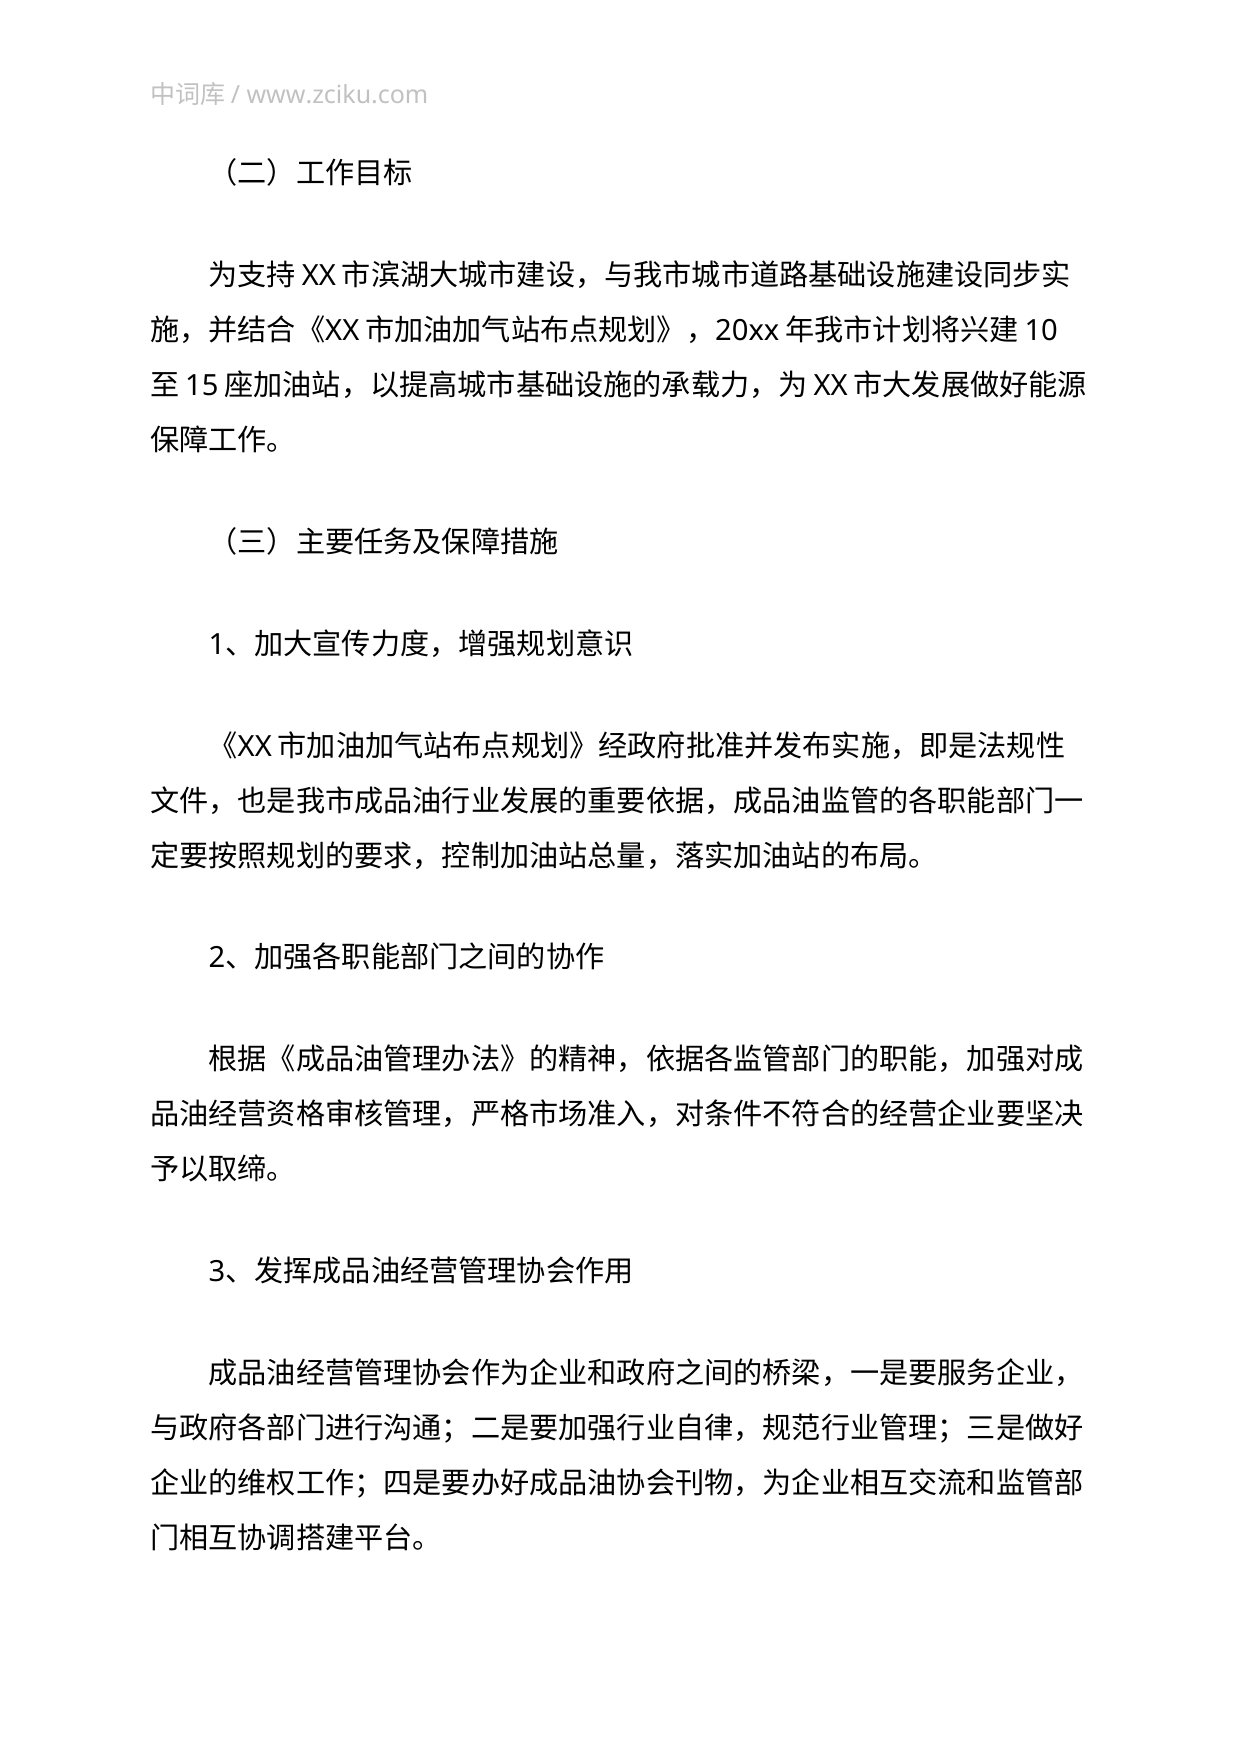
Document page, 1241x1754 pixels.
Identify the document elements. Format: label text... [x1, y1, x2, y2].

text 为支持XX市滨湖大城市建设，与我市城市道路基础设施建设同步实施，并结合《XX市加油加气站布点规划》，20xx年我市计划将兴建10至15座加油站，以提高城市基础设施的承载力，为XX市大发展做好能源保障工作。 [150, 252, 1090, 459]
text （三）主要任务及保障措施 [150, 518, 1090, 561]
text 1、加大宣传力度，增强规划意识 [150, 620, 1090, 663]
text 2、加强各职能部门之间的协作 [150, 934, 1090, 976]
text 成品油经营管理协会作为企业和政府之间的桥梁，一是要服务企业，与政府各部门进行沟通；二是要加强行业自律，规范行业管理；三是做好企业的维权工作；四是要办好成品油协会刊物，为企业相互交流和监管部门相互协调搭建平台。 [150, 1349, 1090, 1556]
text 根据《成品油管理办法》的精神，依据各监管部门的职能，加强对成品油经营资格审核管理，严格市场准入，对条件不符合的经营企业要坚决予以取缔。 [150, 1036, 1090, 1188]
text 3、发挥成品油经营管理协会作用 [150, 1247, 1090, 1290]
text （二）工作目标 [150, 150, 1090, 192]
text 《XX市加油加气站布点规划》经政府批准并发布实施，即是法规性文件，也是我市成品油行业发展的重要依据，成品油监管的各职能部门一定要按照规划的要求，控制加油站总量，落实加油站的布局。 [150, 722, 1090, 874]
